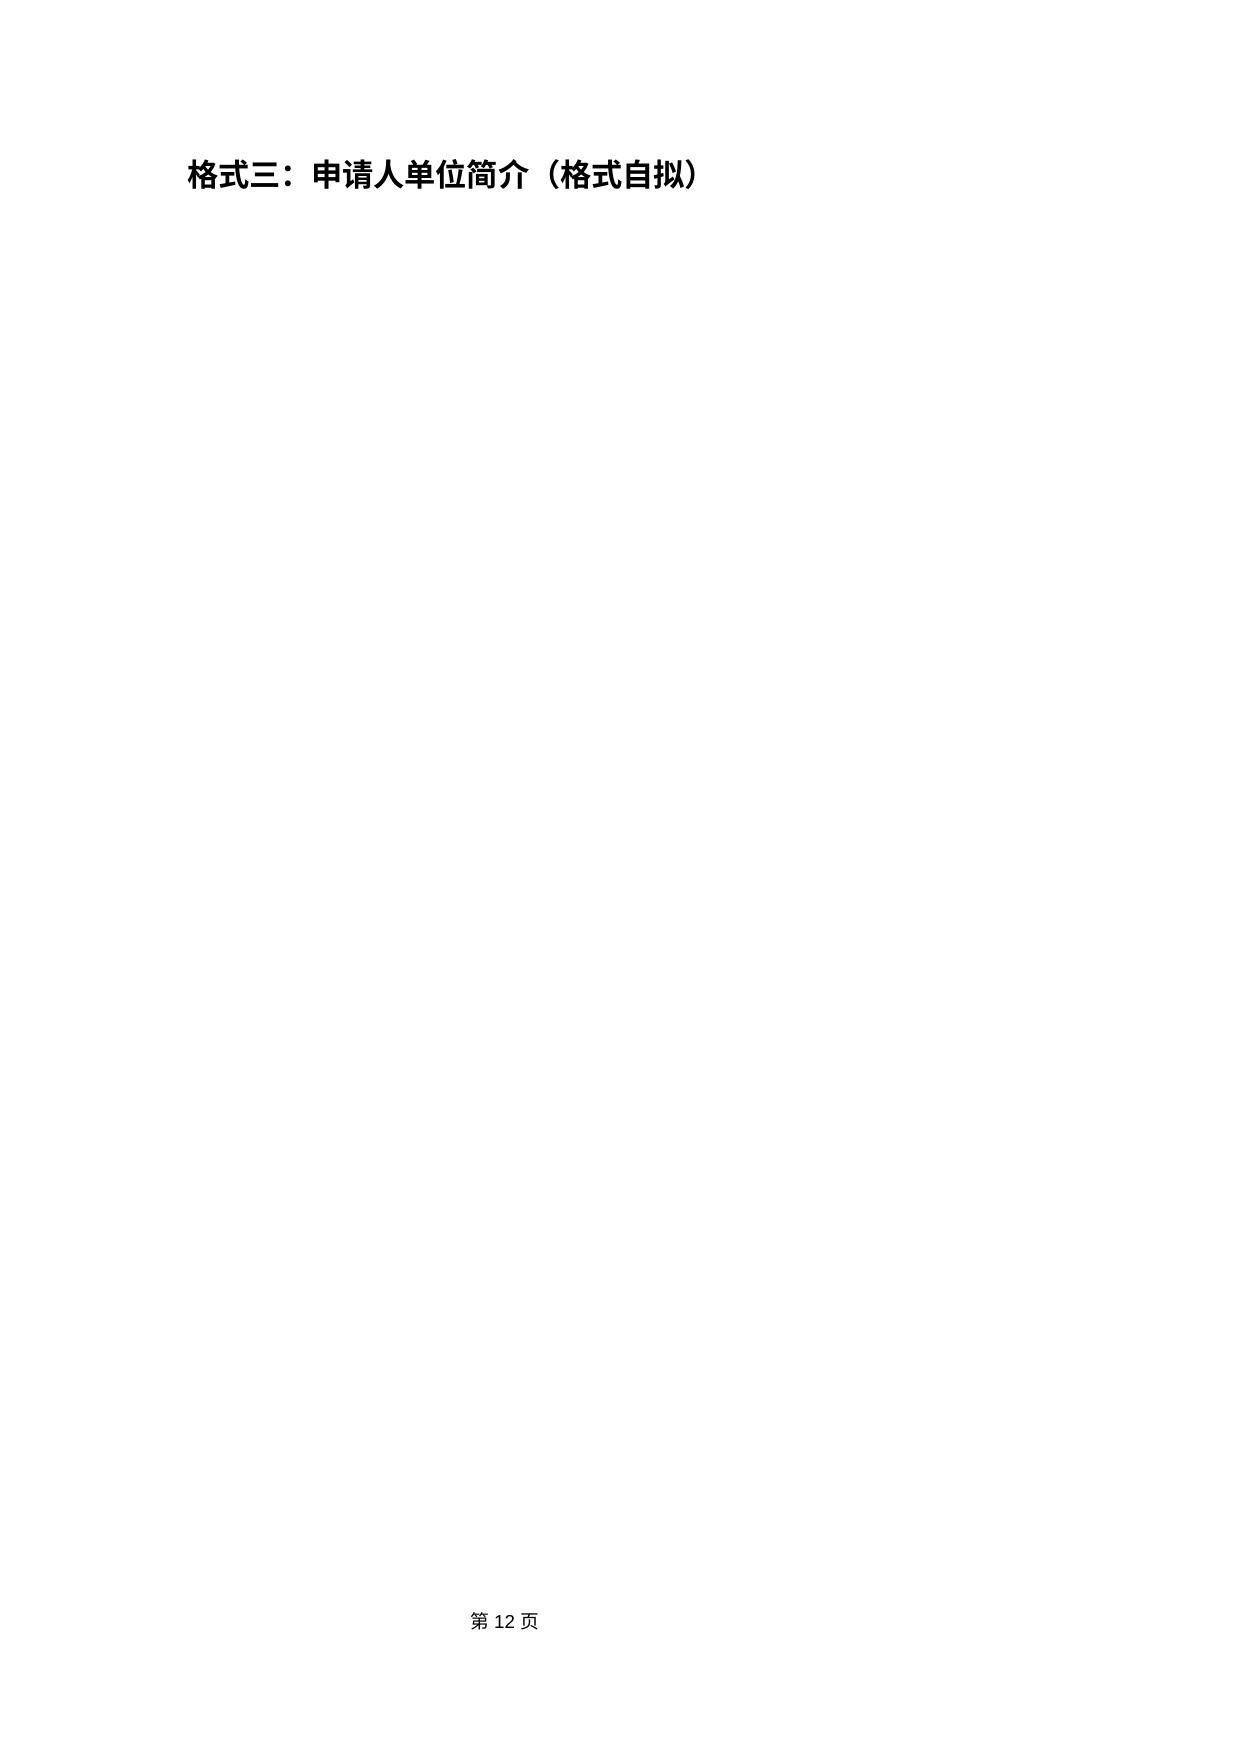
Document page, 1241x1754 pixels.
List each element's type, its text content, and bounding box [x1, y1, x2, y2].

text 格式三：申请人单位简介（格式自拟） [187, 150, 1053, 195]
